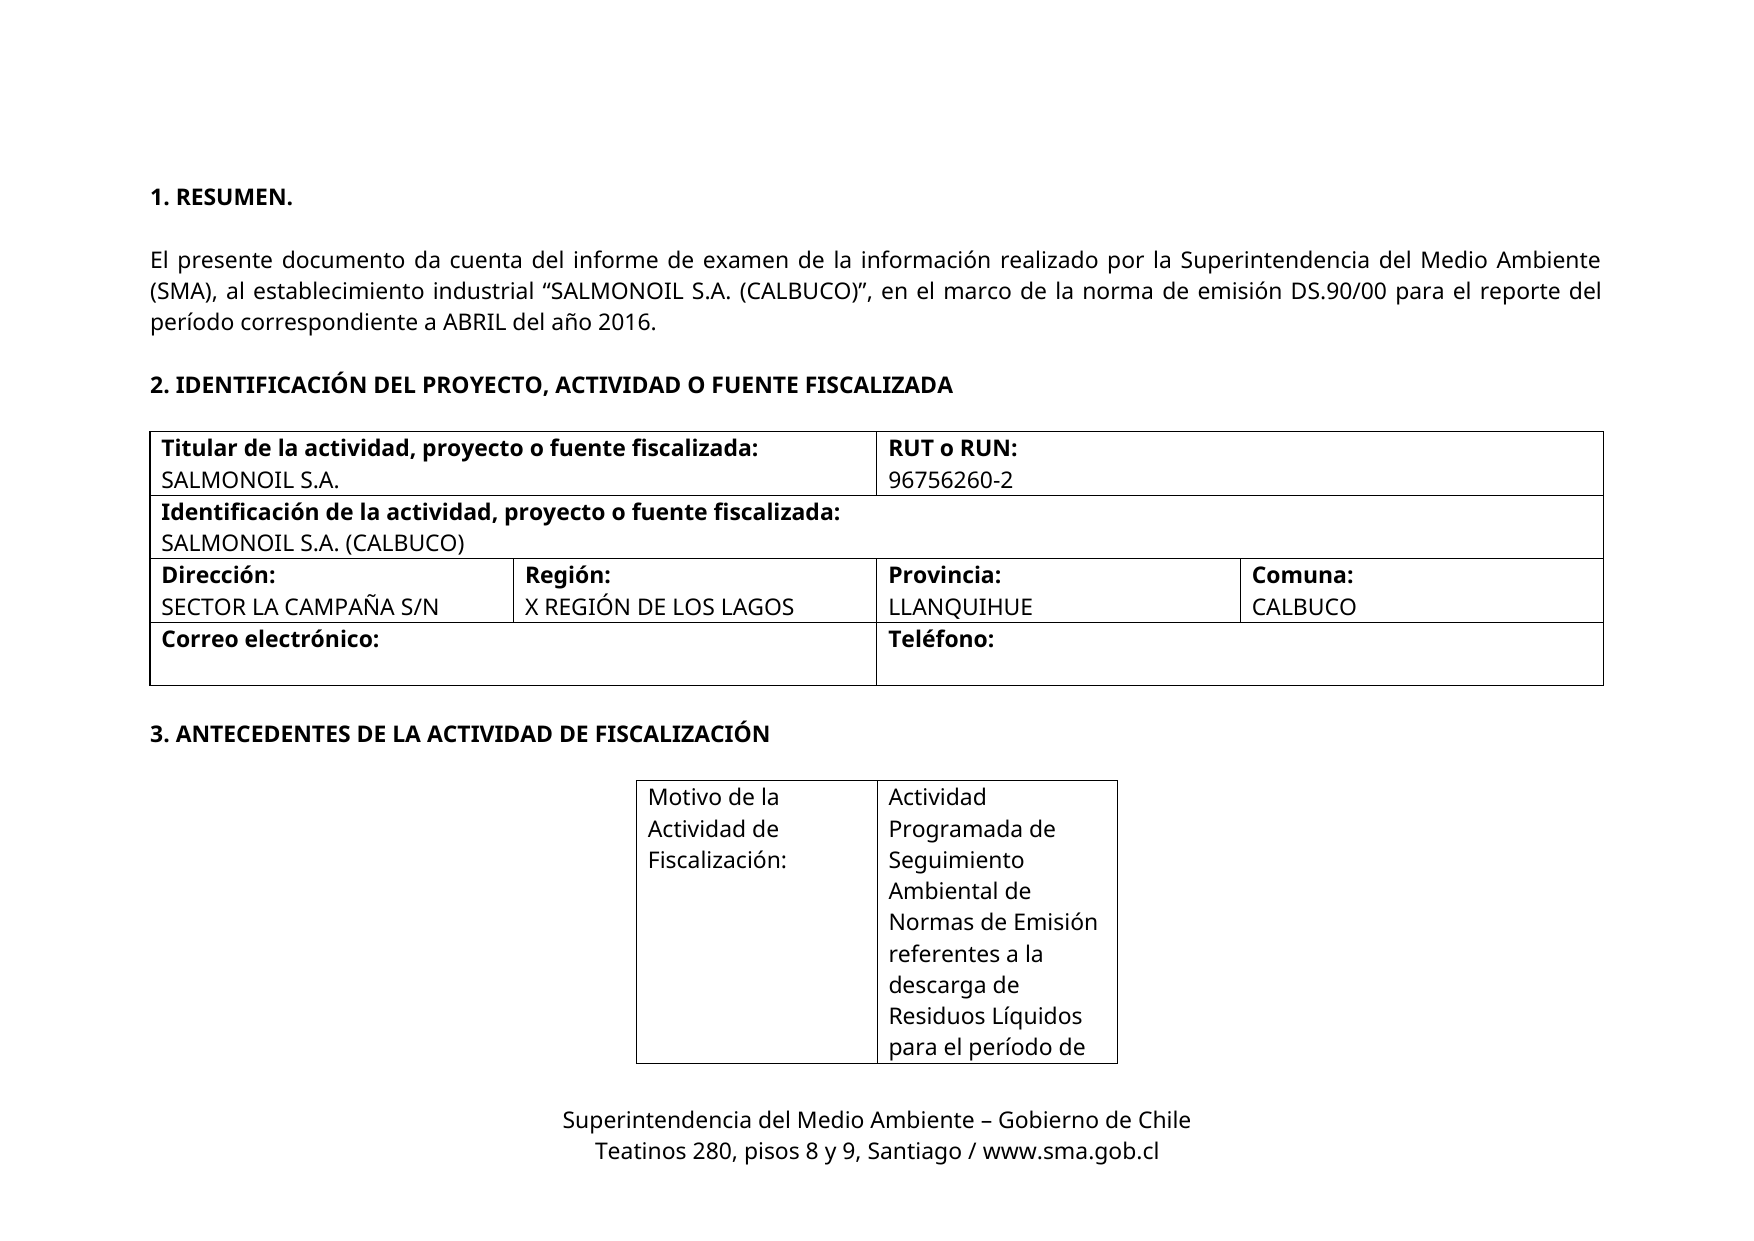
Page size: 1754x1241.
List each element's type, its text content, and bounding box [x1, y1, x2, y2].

table_cell Dirección: SECTOR LA CAMPAÑA S/N [151, 559, 513, 622]
table_cell Teléfono: [877, 623, 1603, 685]
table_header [878, 781, 1117, 1062]
table_header RUT o RUN: 96756260-2 [877, 432, 1603, 495]
text El presente documento da cuenta del informe de examen de la información realizado por la Superintendencia del Medio Ambiente (SMA), al establecimiento industrial “SALMONOIL S.A. (CALBUCO)”, en el marco de la norma de emisión DS.90/00 para el reporte del período correspondiente a ABRIL del año 2016. [150, 212, 1604, 337]
table_cell Comuna: CALBUCO [1241, 559, 1603, 622]
text 3. ANTECEDENTES DE LA ACTIVIDAD DE FISCALIZACIÓN [150, 686, 1604, 749]
table_cell Identificación de la actividad, proyecto o fuente fiscalizada: SALMONOIL S.A. (CALBUCO) [151, 496, 1603, 558]
table_cell Correo electrónico: [151, 623, 876, 685]
text 2. IDENTIFICACIÓN DEL PROYECTO, ACTIVIDAD O FUENTE FISCALIZADA [150, 337, 1604, 400]
table_cell Región: X REGIÓN DE LOS LAGOS [514, 559, 876, 622]
table_header Titular de la actividad, proyecto o fuente fiscalizada: SALMONOIL S.A. [151, 432, 876, 495]
table_cell Provincia: LLANQUIHUE [877, 559, 1240, 622]
text 1. RESUMEN. [150, 150, 1604, 212]
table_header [637, 781, 877, 1062]
